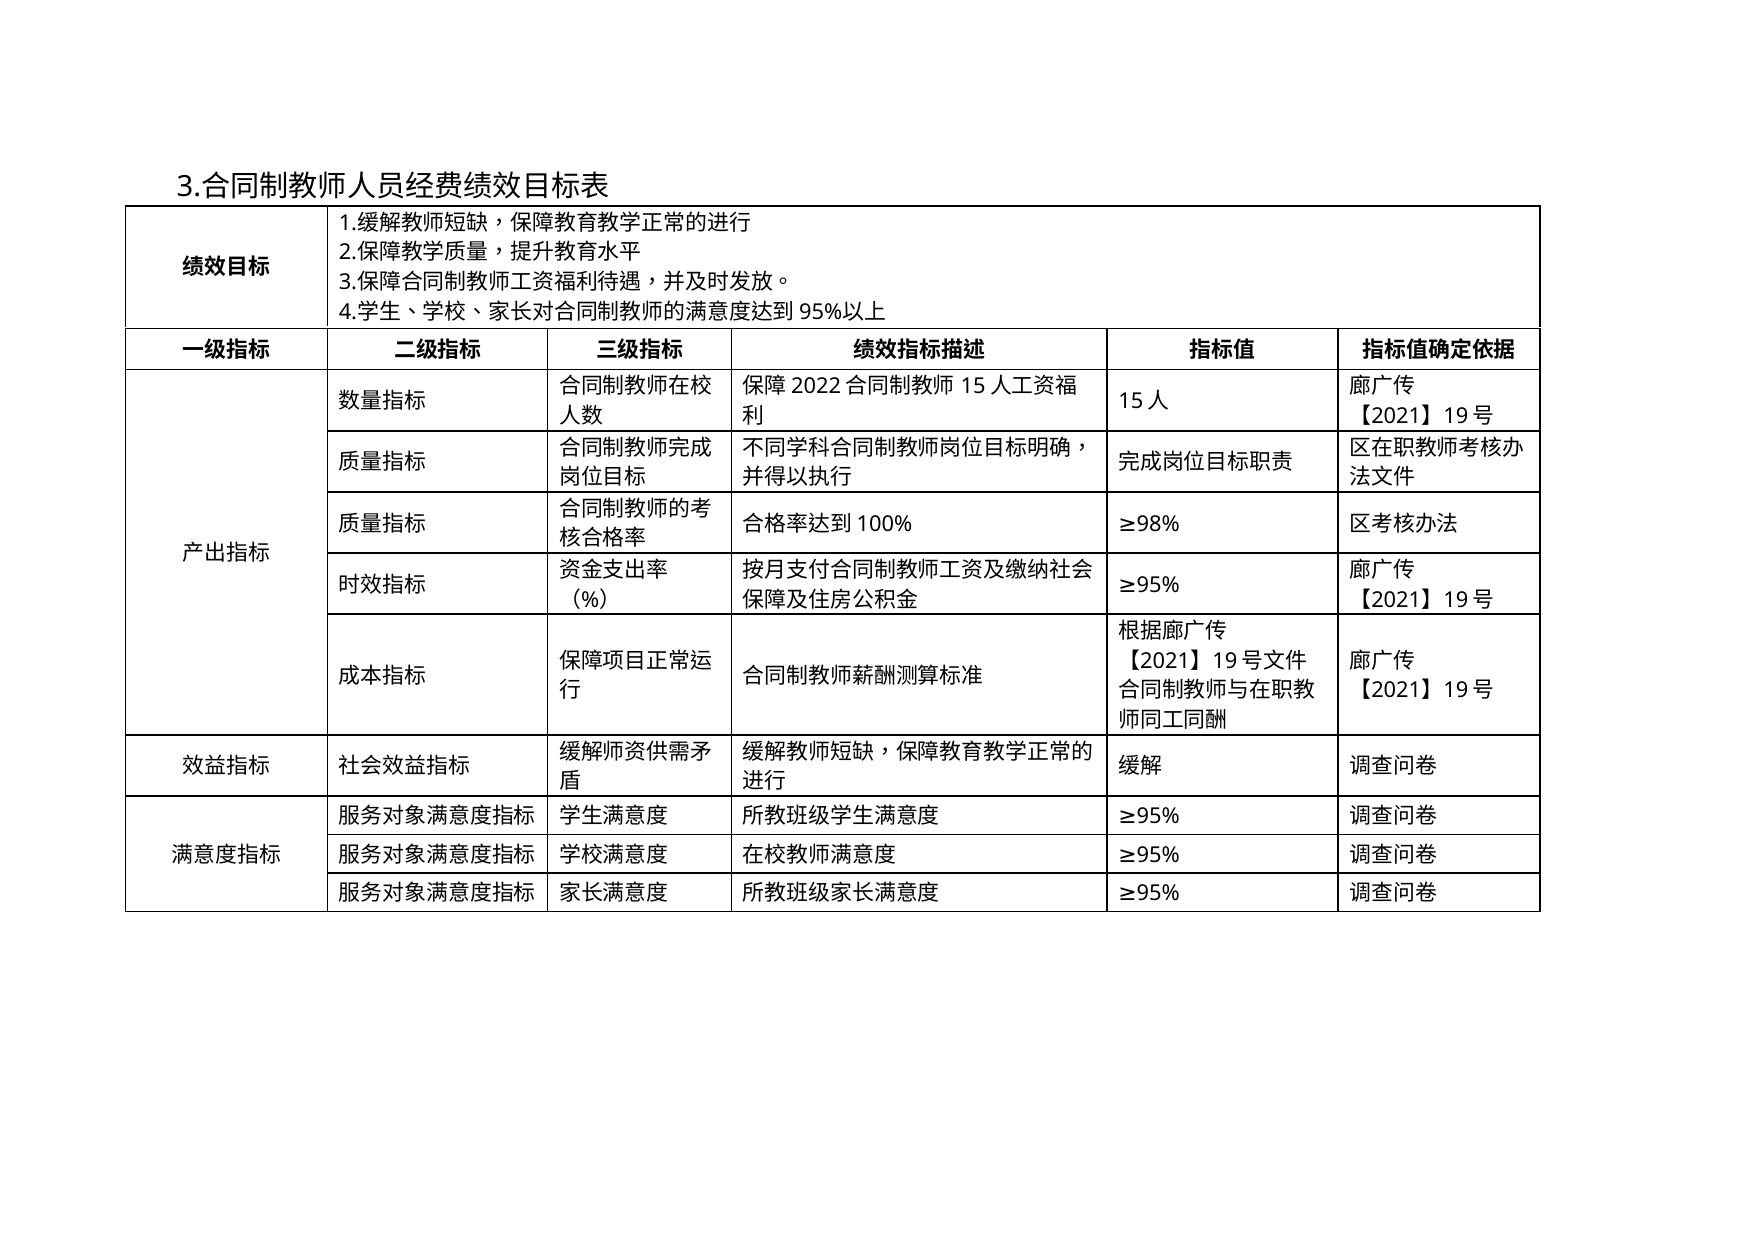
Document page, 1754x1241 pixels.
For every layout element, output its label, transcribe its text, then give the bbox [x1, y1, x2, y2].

table_cell 完成岗位目标职责 [1108, 432, 1337, 491]
table_cell 质量指标 [328, 493, 547, 552]
table_cell 缓解教师短缺，保障教育教学正常的进行 [732, 736, 1106, 795]
table_cell 廊广传【2021】19号 [1339, 554, 1539, 613]
table_cell 成本指标 [328, 615, 547, 734]
table_cell ≥95% [1108, 554, 1337, 613]
table_header 指标值 [1108, 329, 1337, 369]
table_cell 调查问卷 [1339, 874, 1539, 911]
table_cell 缓解师资供需矛盾 [548, 736, 731, 795]
table_cell 不同学科合同制教师岗位目标明确，并得以执行 [732, 432, 1106, 491]
table_cell ≥98% [1108, 493, 1337, 552]
table_header 绩效指标描述 [732, 329, 1106, 369]
table_cell 调查问卷 [1339, 736, 1539, 795]
table_cell 廊广传【2021】19号 [1339, 370, 1539, 430]
text 3.合同制教师人员经费绩效目标表 [118, 162, 1547, 205]
table_cell 调查问卷 [1339, 797, 1539, 834]
table_cell 根据廊广传【2021】19号文件合同制教师与在职教师同工同酬 [1108, 615, 1337, 734]
table_cell 时效指标 [328, 554, 547, 613]
table_header 一级指标 [126, 329, 327, 369]
table_cell 保障项目正常运行 [548, 615, 731, 734]
table_cell ≥95% [1108, 797, 1337, 834]
table_cell 社会效益指标 [328, 736, 547, 795]
table_cell 服务对象满意度指标 [328, 797, 547, 834]
table_cell 产出指标 [126, 370, 327, 734]
table_cell 资金支出率（%） [548, 554, 731, 613]
table_cell 数量指标 [328, 370, 547, 430]
table_header 二级指标 [328, 329, 547, 369]
table_cell 廊广传【2021】19号 [1339, 615, 1539, 734]
table_cell 合同制教师完成岗位目标 [548, 432, 731, 491]
table_cell 学校满意度 [548, 835, 731, 872]
table_cell 区在职教师考核办法文件 [1339, 432, 1539, 491]
table_cell 满意度指标 [126, 797, 327, 911]
table_cell 合格率达到100% [732, 493, 1106, 552]
table_header 三级指标 [548, 329, 731, 369]
table_header 绩效目标 [126, 207, 327, 326]
table_cell 所教班级家长满意度 [732, 874, 1106, 911]
table_cell 合同制教师的考核合格率 [548, 493, 731, 552]
table_header 指标值确定依据 [1339, 329, 1539, 369]
table_cell 在校教师满意度 [732, 835, 1106, 872]
table_cell 合同制教师薪酬测算标准 [732, 615, 1106, 734]
table_cell 15人 [1108, 370, 1337, 430]
table_cell 所教班级学生满意度 [732, 797, 1106, 834]
table_cell 按月支付合同制教师工资及缴纳社会保障及住房公积金 [732, 554, 1106, 613]
table_cell 学生满意度 [548, 797, 731, 834]
table_cell 效益指标 [126, 736, 327, 795]
table_header 1.缓解教师短缺，保障教育教学正常的进行 2.保障教学质量，提升教育水平 3.保障合同制教师工资福利待遇，并及时发放。 4.学生、学校、家长对合同制教师的满意度达到95%以上 [328, 207, 1539, 326]
table_cell ≥95% [1108, 835, 1337, 872]
table_cell 区考核办法 [1339, 493, 1539, 552]
table_cell 家长满意度 [548, 874, 731, 911]
table_cell 质量指标 [328, 432, 547, 491]
table_cell ≥95% [1108, 874, 1337, 911]
table_cell 合同制教师在校人数 [548, 370, 731, 430]
table_cell 服务对象满意度指标 [328, 835, 547, 872]
table_cell 调查问卷 [1339, 835, 1539, 872]
table_cell 服务对象满意度指标 [328, 874, 547, 911]
table_cell 缓解 [1108, 736, 1337, 795]
table_cell 保障2022合同制教师 15人工资福利 [732, 370, 1106, 430]
